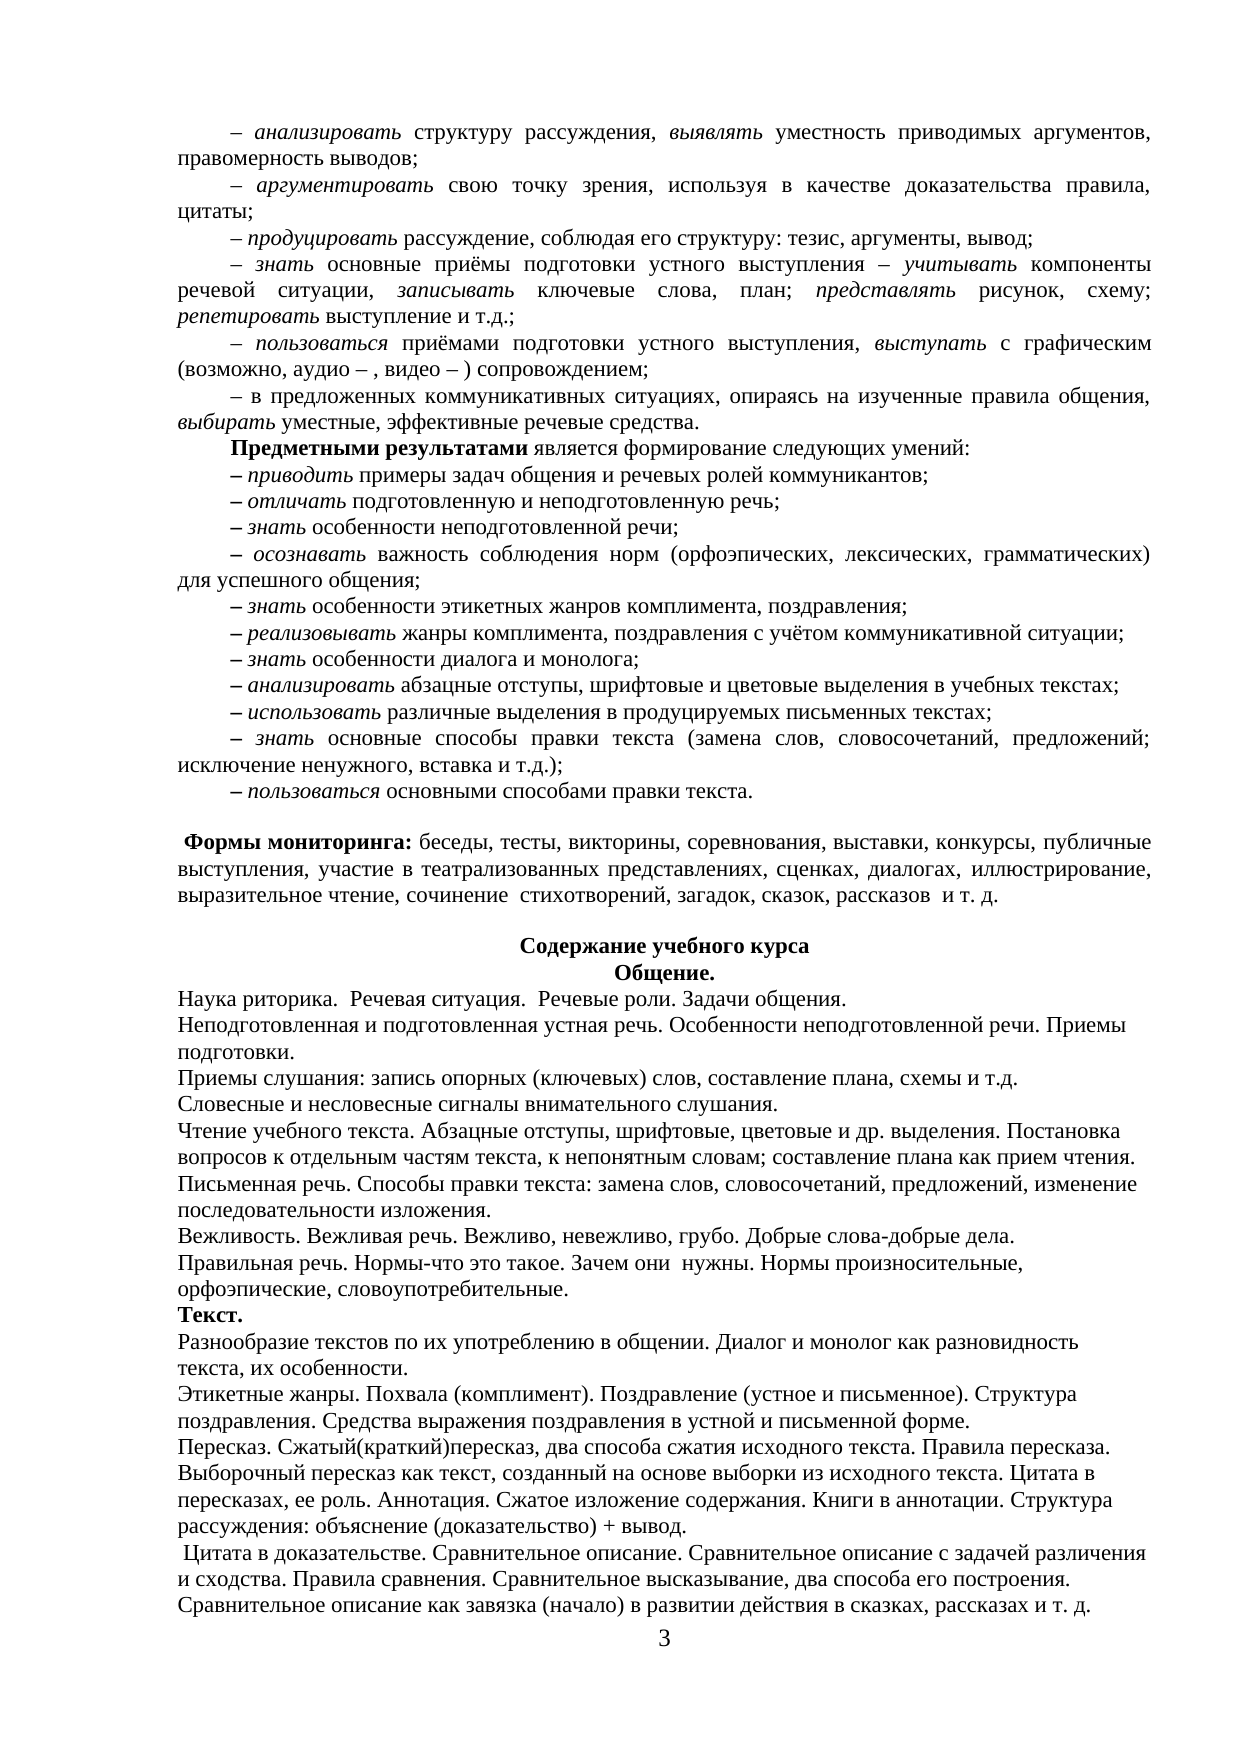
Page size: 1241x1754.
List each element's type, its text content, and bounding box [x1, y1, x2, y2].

text – пользоваться приёмами подготовки устного выступления, выступать с графическим (возможно, аудио – , видео – ) сопровождением; [177, 329, 1152, 382]
text Правильная речь. Нормы-что это такое. Зачем они нужны. Нормы произносительные, орфоэпические, словоупотребительные. [177, 1249, 1152, 1301]
text – знать основные приёмы подготовки устного выступления – учитывать компоненты речевой ситуации, записывать ключевые слова, план; представлять рисунок, схему; репетировать выступление и т.д.; [177, 250, 1152, 329]
text – пользоваться основными способами правки текста. [177, 777, 1152, 803]
text Формы мониторинга: беседы, тесты, викторины, соревнования, выставки, конкурсы, публичные выступления, участие в театрализованных представлениях, сценках, диалогах, иллюстрирование, выразительное чтение, сочинение стихотворений, загадок, сказок, рассказов и т. д. [177, 828, 1152, 907]
text – реализовывать жанры комплимента, поздравления с учётом коммуникативной ситуации; [177, 619, 1152, 645]
text Текст. [177, 1301, 1152, 1328]
text – осознавать важность соблюдения норм (орфоэпических, лексических, грамматических) для успешного общения; [177, 540, 1152, 592]
text – в предложенных коммуникативных ситуациях, опираясь на изученные правила общения, выбирать уместные, эффективные речевые средства. [177, 382, 1152, 434]
text – приводить примеры задач общения и речевых ролей коммуникантов; [177, 461, 1152, 487]
text – продуцировать рассуждение, соблюдая его структуру: тезис, аргументы, вывод; [177, 223, 1152, 250]
text Приемы слушания: запись опорных (ключевых) слов, составление плана, схемы и т.д. [177, 1064, 1152, 1091]
text Пересказ. Сжатый(краткий)пересказ, два способа сжатия исходного текста. Правила пересказа. Выборочный пересказ как текст, созданный на основе выборки из исходного текста. Цитата в пересказах, ее роль. Аннотация. Сжатое изложение содержания. Книги в аннотации. Структура рассуждения: объяснение (доказательство) + вывод. [177, 1433, 1152, 1538]
text – знать основные способы правки текста (замена слов, словосочетаний, предложений; исключение ненужного, вставка и т.д.); [177, 724, 1152, 777]
text Вежливость. Вежливая речь. Вежливо, невежливо, грубо. Добрые слова-добрые дела. [177, 1222, 1152, 1249]
text – знать особенности этикетных жанров комплимента, поздравления; [177, 592, 1152, 619]
text – анализировать структуру рассуждения, выявлять уместность приводимых аргументов, правомерность выводов; [177, 118, 1152, 171]
text Наука риторика. Речевая ситуация. Речевые роли. Задачи общения. [177, 985, 1152, 1011]
text Цитата в доказательстве. Сравнительное описание. Сравнительное описание с задачей различения и сходства. Правила сравнения. Сравнительное высказывание, два способа его построения. Сравнительное описание как завязка (начало) в развитии действия в сказках, рассказах и т. д. [177, 1538, 1152, 1618]
text Предметными результатами является формирование следующих умений: [177, 434, 1152, 461]
text Чтение учебного текста. Абзацные отступы, шрифтовые, цветовые и др. выделения. Постановка вопросов к отдельным частям текста, к непонятным словам; составление плана как прием чтения. [177, 1117, 1152, 1169]
text – знать особенности неподготовленной речи; [177, 513, 1152, 540]
text Содержание учебного курса [177, 932, 1152, 959]
text – использовать различные выделения в продуцируемых письменных текстах; [177, 698, 1152, 724]
text Разнообразие текстов по их употреблению в общении. Диалог и монолог как разновидность текста, их особенности. [177, 1328, 1152, 1380]
text Письменная речь. Способы правки текста: замена слов, словосочетаний, предложений, изменение последовательности изложения. [177, 1169, 1152, 1222]
text Общение. [177, 959, 1152, 985]
text – отличать подготовленную и неподготовленную речь; [177, 487, 1152, 513]
text Словесные и несловесные сигналы внимательного слушания. [177, 1091, 1152, 1117]
text – анализировать абзацные отступы, шрифтовые и цветовые выделения в учебных текстах; [177, 672, 1152, 698]
text – аргументировать свою точку зрения, используя в качестве доказательства правила, цитаты; [177, 171, 1152, 223]
text Этикетные жанры. Похвала (комплимент). Поздравление (устное и письменное). Структура поздравления. Средства выражения поздравления в устной и письменной форме. [177, 1380, 1152, 1433]
text – знать особенности диалога и монолога; [177, 645, 1152, 672]
text Неподготовленная и подготовленная устная речь. Особенности неподготовленной речи. Приемы подготовки. [177, 1011, 1152, 1064]
